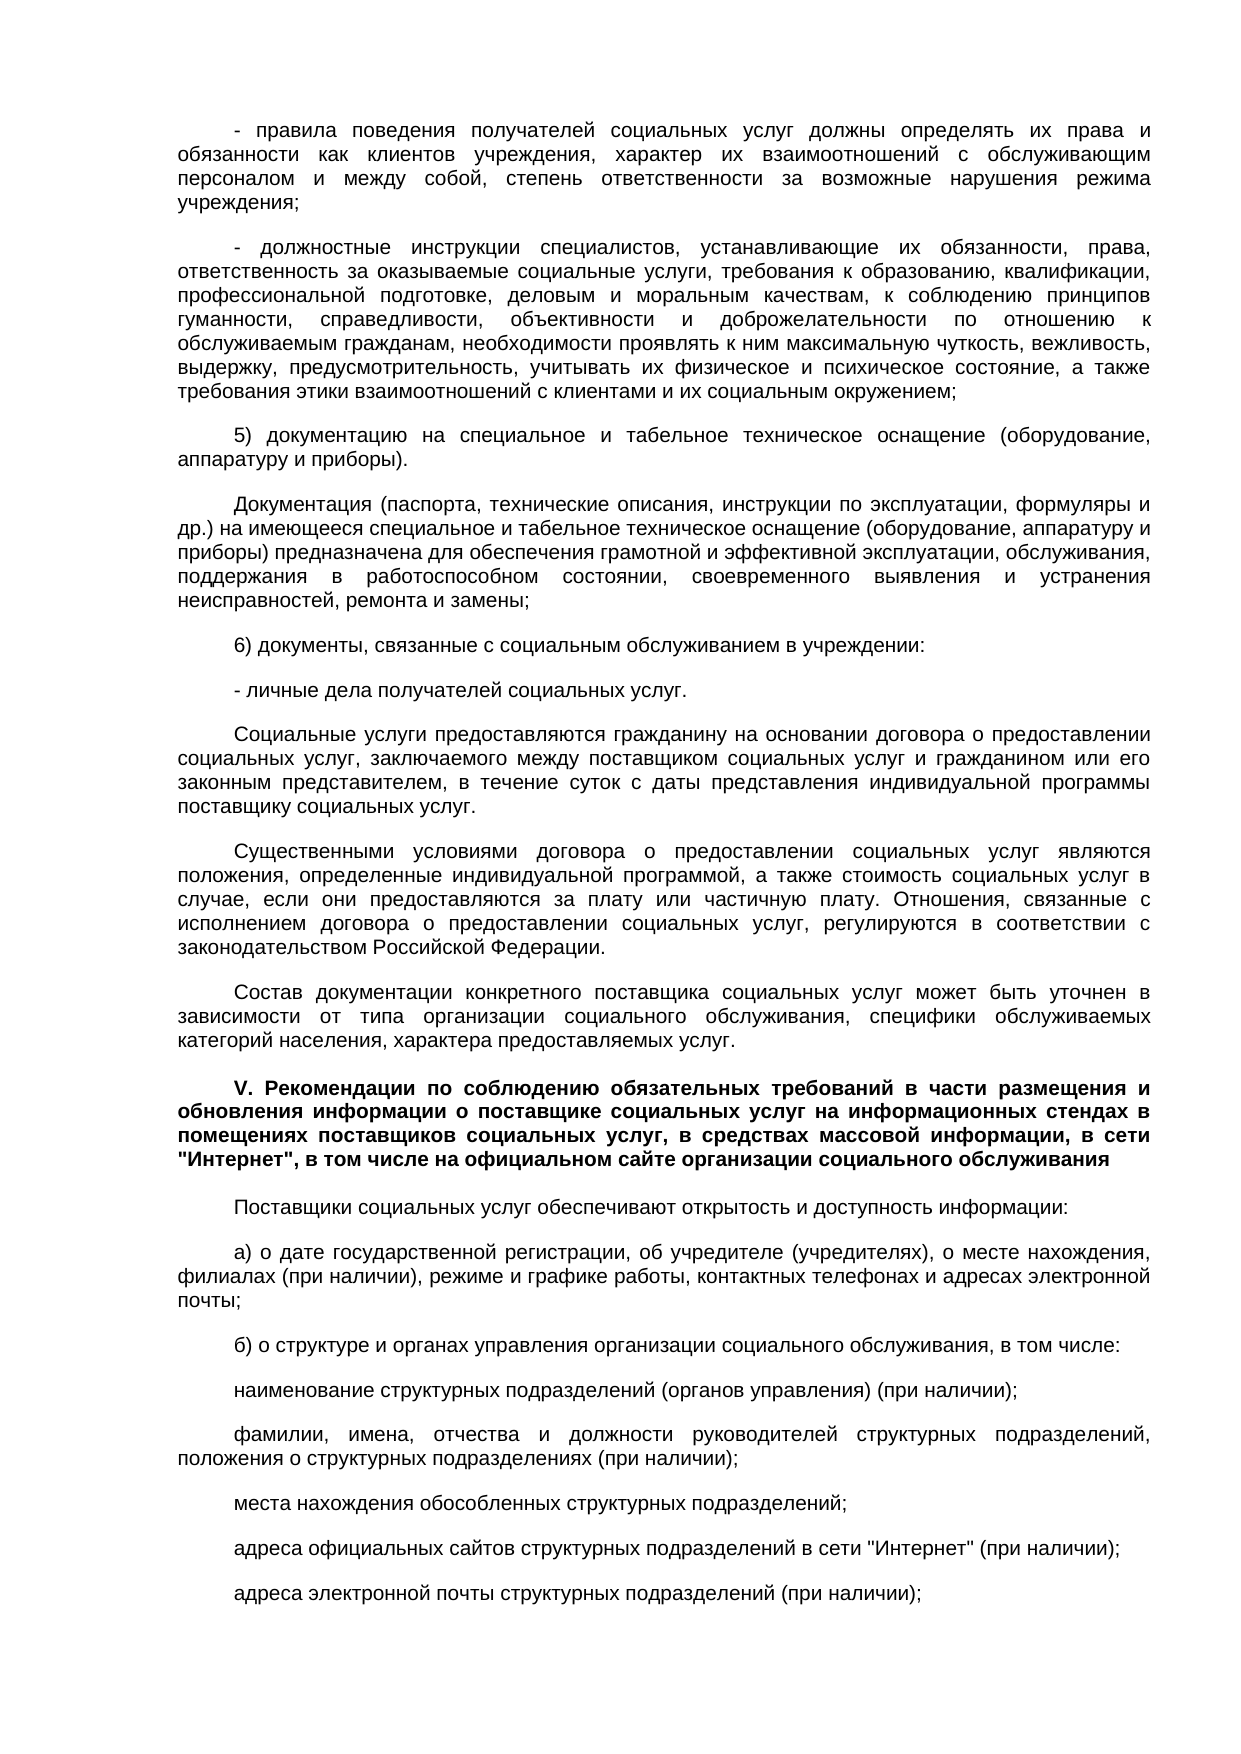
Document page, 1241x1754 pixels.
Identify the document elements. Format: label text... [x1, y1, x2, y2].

text - должностные инструкции специалистов, устанавливающие их обязанности, права, ответственность за оказываемые социальные услуги, требования к образованию, квалификации, профессиональной подготовке, деловым и моральным качествам, к соблюдению принципов гуманности, справедливости, объективности и доброжелательности по отношению к обслуживаемым гражданам, необходимости проявлять к ним максимальную чуткость, вежливость, выдержку, предусмотрительность, учитывать их физическое и психическое состояние, а также требования этики взаимоотношений с клиентами и их социальным окружением; [177, 235, 1152, 402]
text адреса официальных сайтов структурных подразделений в сети "Интернет" (при наличии); [177, 1536, 1152, 1560]
text Поставщики социальных услуг обеспечивают открытость и доступность информации: [177, 1195, 1152, 1219]
text Состав документации конкретного поставщика социальных услуг может быть уточнен в зависимости от типа организации социального обслуживания, специфики обслуживаемых категорий населения, характера предоставляемых услуг. [177, 979, 1152, 1051]
text б) о структуре и органах управления организации социального обслуживания, в том числе: [177, 1333, 1152, 1357]
text адреса электронной почты структурных подразделений (при наличии); [177, 1581, 1152, 1604]
text Социальные услуги предоставляются гражданину на основании договора о предоставлении социальных услуг, заключаемого между поставщиком социальных услуг и гражданином или его законным представителем, в течение суток с даты представления индивидуальной программы поставщику социальных услуг. [177, 722, 1152, 818]
text 6) документы, связанные с социальным обслуживанием в учреждении: [177, 633, 1152, 657]
text наименование структурных подразделений (органов управления) (при наличии); [177, 1377, 1152, 1401]
text Документация (паспорта, технические описания, инструкции по эксплуатации, формуляры и др.) на имеющееся специальное и табельное техническое оснащение (оборудование, аппаратуру и приборы) предназначена для обеспечения грамотной и эффективной эксплуатации, обслуживания, поддержания в работоспособном состоянии, своевременного выявления и устранения неисправностей, ремонта и замены; [177, 492, 1152, 612]
text а) о дате государственной регистрации, об учредителе (учредителях), о месте нахождения, филиалах (при наличии), режиме и графике работы, контактных телефонах и адресах электронной почты; [177, 1240, 1152, 1312]
text - правила поведения получателей социальных услуг должны определять их права и обязанности как клиентов учреждения, характер их взаимоотношений с обслуживающим персоналом и между собой, степень ответственности за возможные нарушения режима учреждения; [177, 118, 1152, 214]
text - личные дела получателей социальных услуг. [177, 677, 1152, 701]
text Существенными условиями договора о предоставлении социальных услуг являются положения, определенные индивидуальной программой, а также стоимость социальных услуг в случае, если они предоставляются за плату или частичную плату. Отношения, связанные с исполнением договора о предоставлении социальных услуг, регулируются в соответствии с законодательством Российской Федерации. [177, 839, 1152, 959]
title V. Рекомендации по соблюдению обязательных требований в части размещения и обновления информации о поставщике социальных услуг на информационных стендах в помещениях поставщиков социальных услуг, в средствах массовой информации, в сети "Интернет", в том числе на официальном сайте организации социального обслуживания [177, 1075, 1152, 1171]
text фамилии, имена, отчества и должности руководителей структурных подразделений, положения о структурных подразделениях (при наличии); [177, 1422, 1152, 1470]
text 5) документацию на специальное и табельное техническое оснащение (оборудование, аппаратуру и приборы). [177, 423, 1152, 471]
text места нахождения обособленных структурных подразделений; [177, 1491, 1152, 1515]
